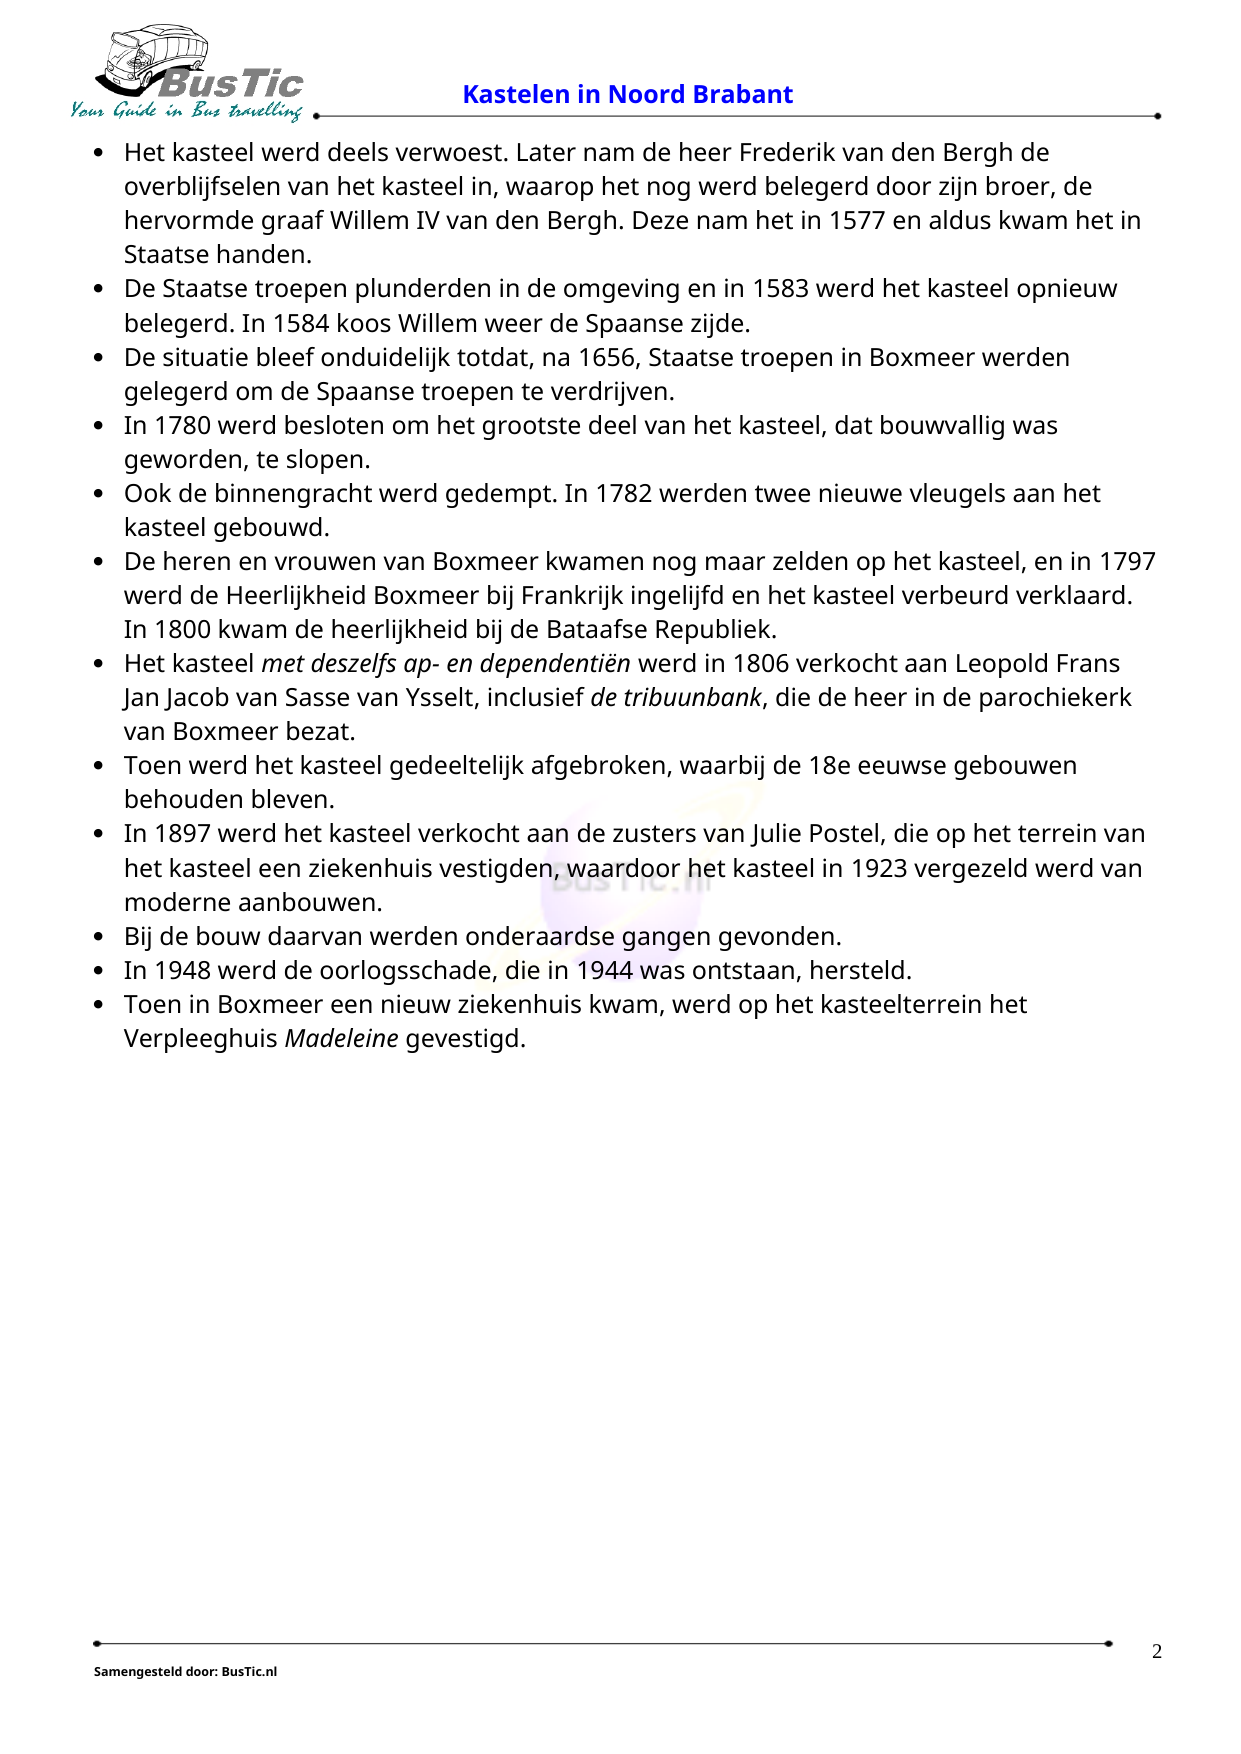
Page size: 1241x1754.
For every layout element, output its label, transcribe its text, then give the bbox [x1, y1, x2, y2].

list De heren en vrouwen van Boxmeer kwamen nog maar zelden op het kasteel, en in 1797 werd de Heerlijkheid Boxmeer bij Frankrijk ingelijfd en het kasteel verbeurd verklaard. In 1800 kwam de heerlijkheid bij de Bataafse Republiek. [94, 544, 1162, 646]
picture [93, 1638, 1115, 1651]
list In 1897 werd het kasteel verkocht aan de zusters van Julie Postel, die op het terrein van het kasteel een ziekenhuis vestigden, waardoor het kasteel in 1923 vergezeld werd van moderne aanbouwen. [94, 816, 1162, 918]
list Toen werd het kasteel gedeeltelijk afgebroken, waarbij de 18e eeuwse gebouwen behouden bleven. [94, 748, 1162, 816]
list Bij de bouw daarvan werden onderaardse gangen gevonden. [94, 918, 1162, 952]
list De Staatse troepen plunderden in de omgeving en in 1583 werd het kasteel opnieuw belegerd. In 1584 koos Willem weer de Spaanse zijde. [94, 271, 1162, 339]
list In 1948 werd de oorlogsschade, die in 1944 was ontstaan, hersteld. [94, 952, 1162, 986]
list Het kasteel met deszelfs ap- en dependentiën werd in 1806 verkocht aan Leopold Frans Jan Jacob van Sasse van Ysselt, inclusief de tribuunbank, die de heer in de parochiekerk van Boxmeer bezat. [94, 646, 1162, 748]
list Toen in Boxmeer een nieuw ziekenhuis kwam, werd op het kasteelterrein het Verpleeghuis Madeleine gevestigd. [94, 986, 1162, 1054]
picture [62, 18, 1163, 125]
list Ook de binnengracht werd gedempt. In 1782 werden twee nieuwe vleugels aan het kasteel gebouwd. [94, 476, 1162, 544]
list Het kasteel werd deels verwoest. Later nam de heer Frederik van den Bergh de overblijfselen van het kasteel in, waarop het nog werd belegerd door zijn broer, de hervormde graaf Willem IV van den Bergh. Deze nam het in 1577 en aldus kwam het in Staatse handen. [94, 135, 1162, 271]
list In 1780 werd besloten om het grootste deel van het kasteel, dat bouwvallig was geworden, te slopen. [94, 407, 1162, 476]
list De situatie bleef onduidelijk totdat, na 1656, Staatse troepen in Boxmeer werden gelegerd om de Spaanse troepen te verdrijven. [94, 339, 1162, 407]
